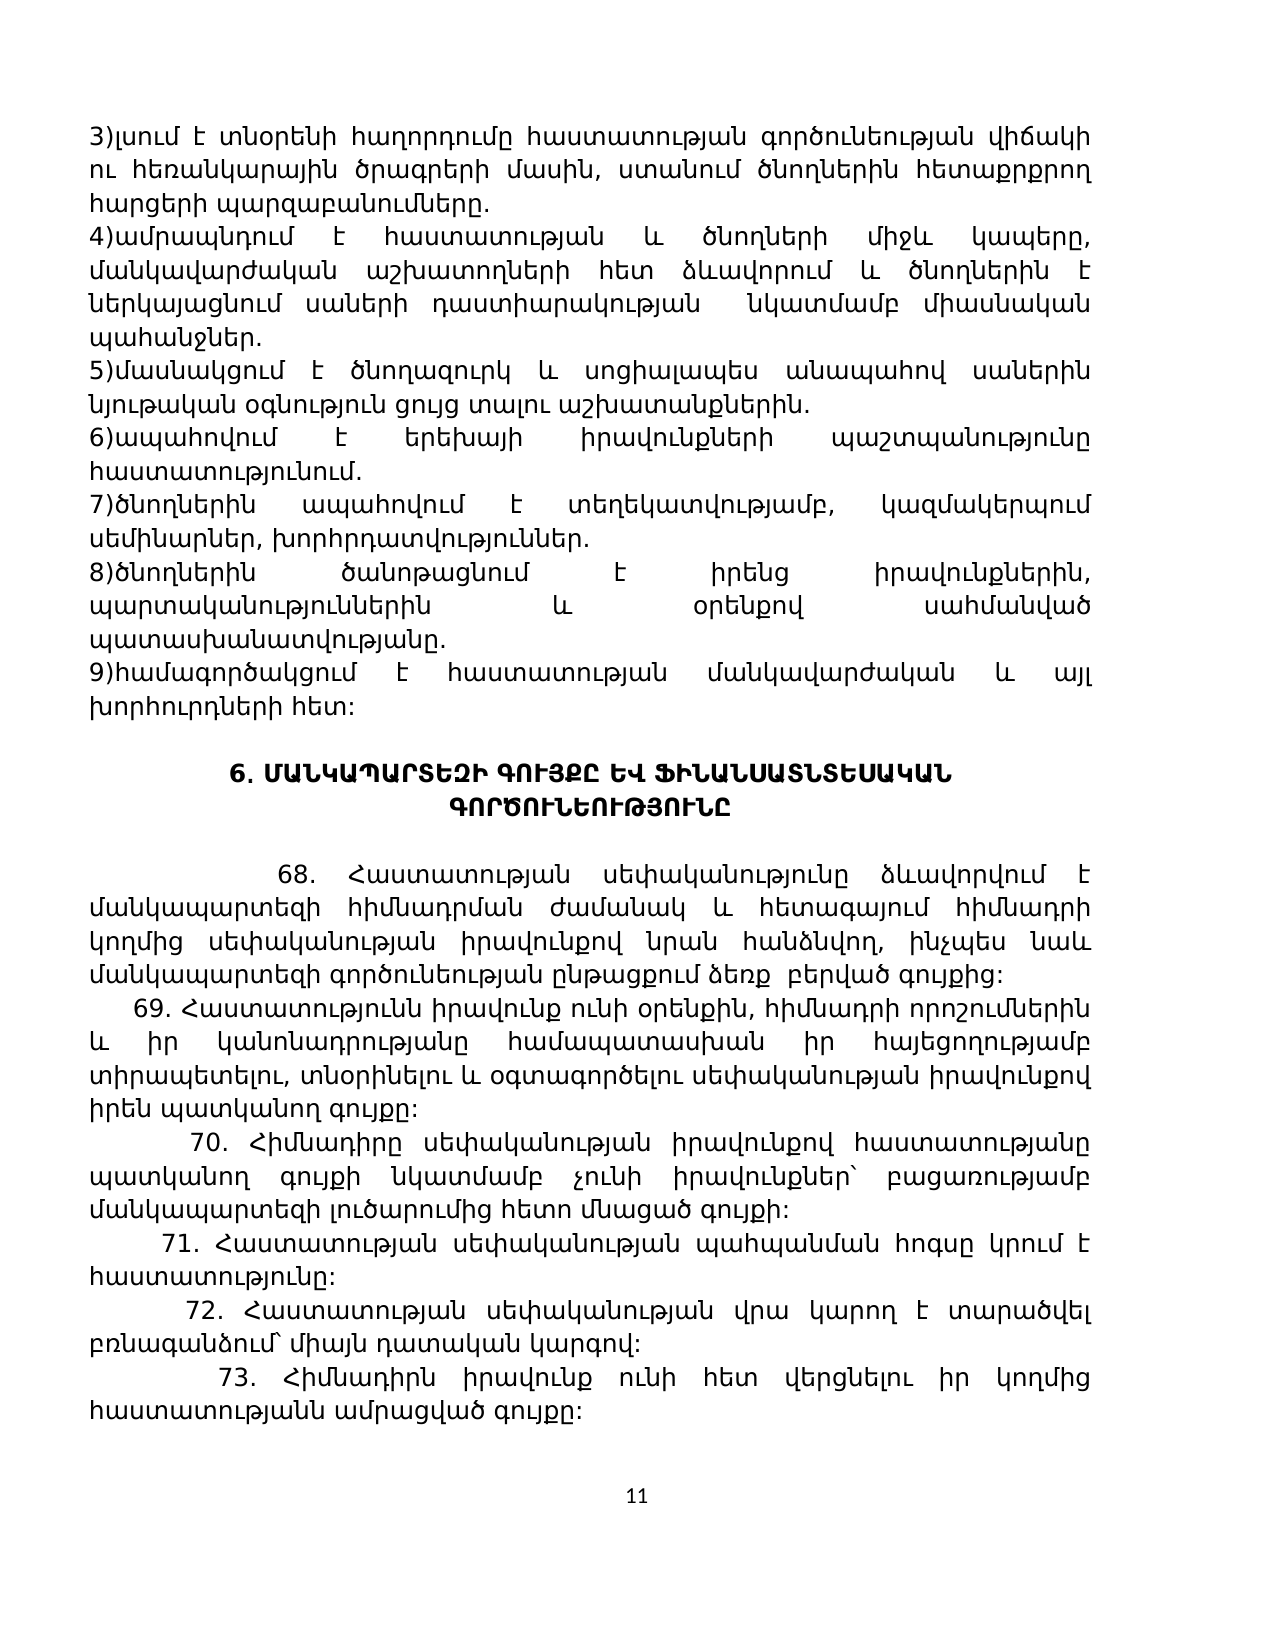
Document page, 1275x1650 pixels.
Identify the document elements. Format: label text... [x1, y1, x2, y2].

text 71. Հաստատության սեփականության պահպանման հոգսը կրում է հաստատությունը: [89, 1229, 1092, 1292]
text 73. Հիմնադիրն իրավունք ունի հետ վերցնելու իր կողմից հաստատությանն ամրացված գույքը: [89, 1363, 1092, 1426]
text 69. Հաստատությունն իրավունք ունի օրենքին, հիմնադրի որոշումներին և իր կանոնադրությանը համապատասխան իր հայեցողությամբ տիրապետելու, տնօրինելու և օգտագործելու սեփականության իրավունքով իրեն պատկանող գույքը: [89, 994, 1092, 1124]
text 70. Հիմնադիրը սեփականության իրավունքով հաստատությանը պատկանող գույքի նկատմամբ չունի իրավունքներ՝ բացառությամբ մանկապարտեզի լուծարումից հետո մնացած գույքի: [89, 1128, 1092, 1224]
text 7)ծնողներին ապահովում է տեղեկատվությամբ, կազմակերպում սեմինարներ, խորհրդատվություններ. [89, 491, 1092, 553]
text 72. Հաստատության սեփականության վրա կարող է տարածվել բռնագանձում՝ միայն դատական կարգով: [89, 1296, 1092, 1359]
text 68. Հաստատության սեփականությունը ձևավորվում է մանկապարտեզի հիմնադրման ժամանակ և հետագայում հիմնադրի կողմից սեփականության իրավունքով նրան հանձնվող, ինչպես նաև մանկապարտեզի գործունեության ընթացքում ձեռք բերված գույքից: [89, 860, 1092, 990]
text 6)ապահովում է երեխայի իրավունքների պաշտպանությունը հաստատությունում. [89, 424, 1092, 486]
text 8)ծնողներին ծանոթացնում է իրենց իրավունքներին, պարտականություններին և օրենքով սահմանված պատասխանատվությանը. [89, 558, 1092, 654]
text 5)մասնակցում է ծնողազուրկ և սոցիալապես անապահով սաներին նյութական օգնություն ցույց տալու աշխատանքներին. [89, 357, 1092, 419]
text 9)համագործակցում է հաստատության մանկավարժական և այլ խորհուրդների հետ: [89, 658, 1092, 721]
text 3)լսում է տնօրենի հաղորդումը հաստատության գործունեության վիճակի ու հեռանկարային ծրագրերի մասին, ստանում ծնողներին հետաքրքրող հարցերի պարզաբանումները. [89, 122, 1092, 218]
text 6․ ՄԱՆԿԱՊԱՐՏԵԶԻ ԳՈՒՅՔԸ ԵՎ ՖԻՆԱՆՍԱՏՆՏԵՍԱԿԱՆ ԳՈՐԾՈՒՆԵՈՒԹՅՈՒՆԸ [89, 758, 1092, 822]
text 4)ամրապնդում է հաստատության և ծնողների միջև կապերը, մանկավարժական աշխատողների հետ ձևավորում և ծնողներին է ներկայացնում սաների դաստիարակության նկատմամբ միասնական պահանջներ. [89, 222, 1092, 352]
